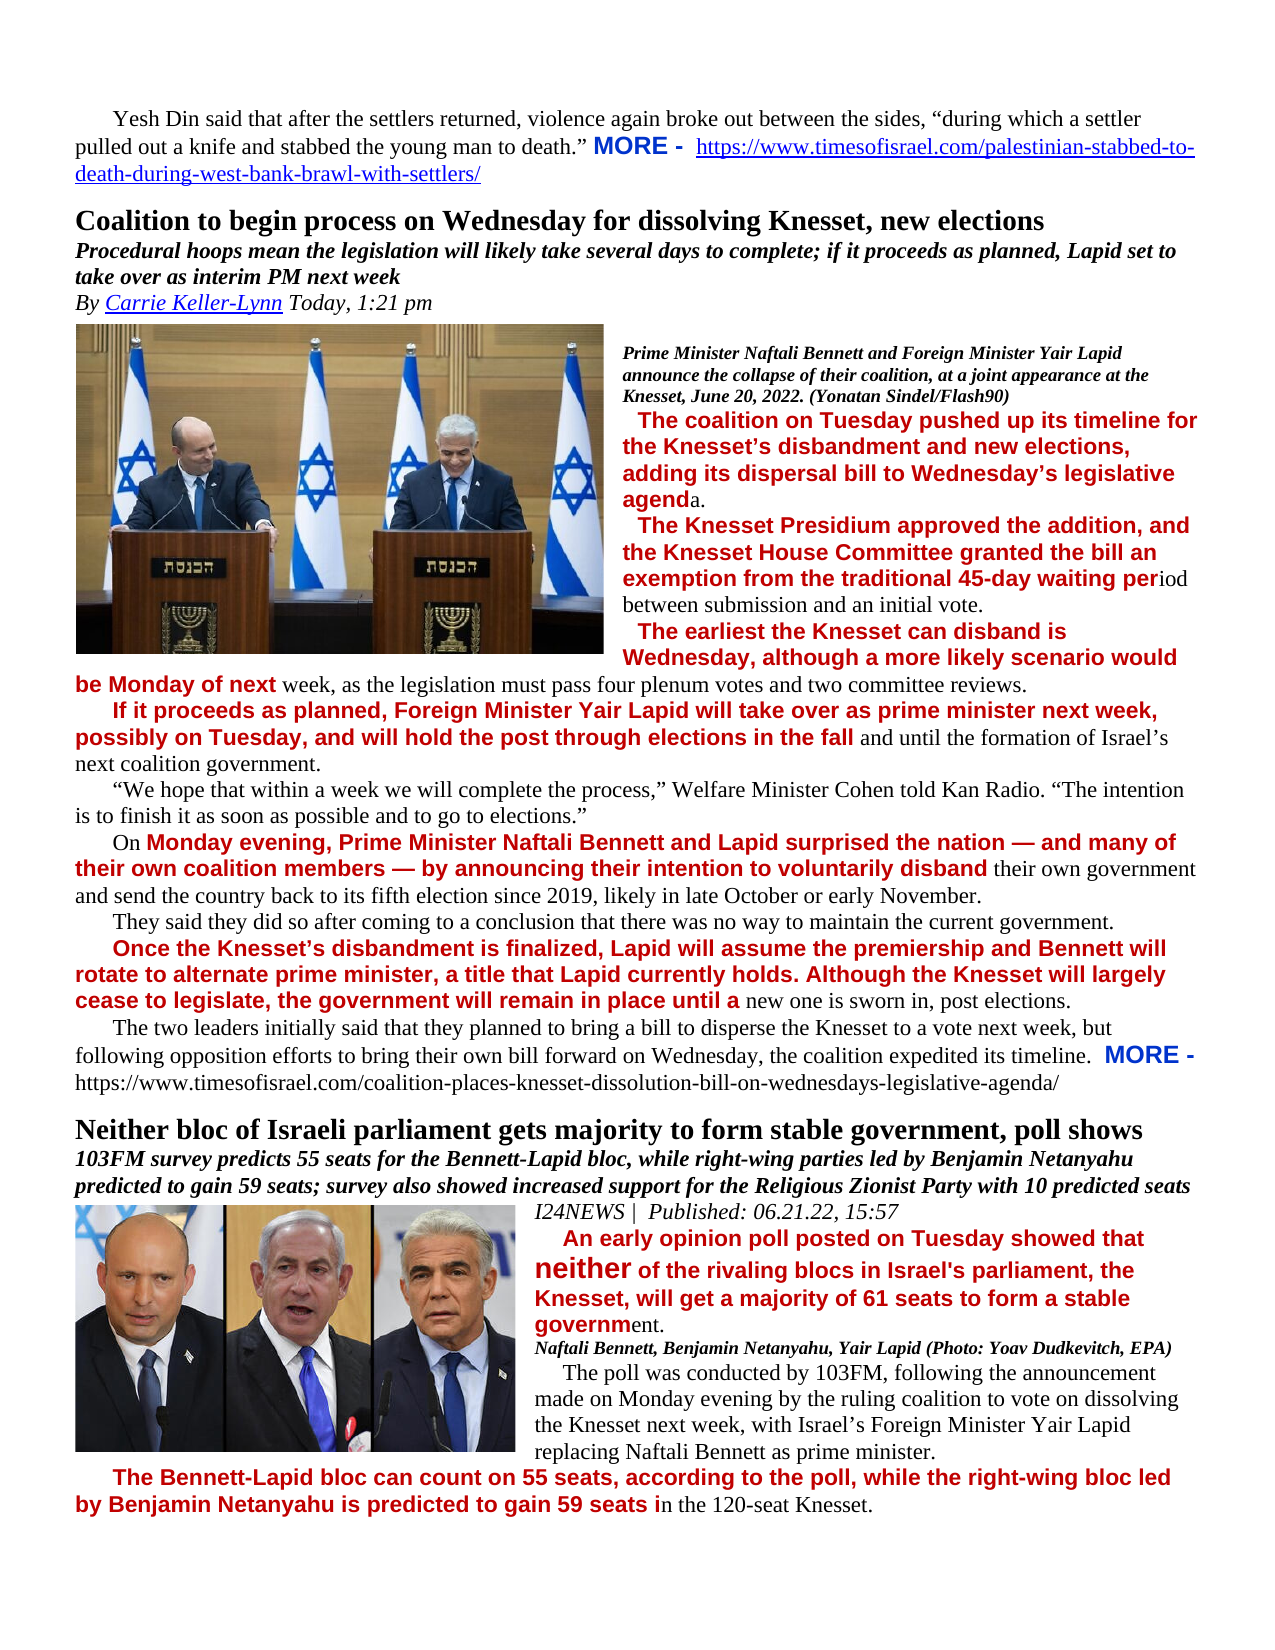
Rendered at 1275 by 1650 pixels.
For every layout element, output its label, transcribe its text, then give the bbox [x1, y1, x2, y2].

text They said they did so after coming to a conclusion that there was no way to maintain the current government. [75, 908, 1200, 934]
text 103FM survey predicts 55 seats for the Bennett-Lapid bloc, while right-wing parties led by Benjamin Netanyahu predicted to gain 59 seats; survey also showed increased support for the Religious Zionist Party with 10 predicted seats [75, 1146, 1200, 1198]
text Procedural hoops mean the legislation will likely take several days to complete; if it proceeds as planned, Lapid set to take over as interim PM next week [75, 237, 1200, 289]
text The poll was conducted by 103FM, following the announcement made on Monday evening by the ruling coalition to vote on dissolving the Knesset next week, with Israel’s Foreign Minister Yair Lapid replacing Naftali Bennett as prime minister. [75, 1359, 1200, 1464]
text The coalition on Tuesday pushed up its timeline for the Knesset’s disbandment and new elections, adding its dispersal bill to Wednesday’s legislative agenda. [603, 407, 1200, 512]
text Coalition to begin process on Wednesday for dissolving Knesset, new elections [75, 203, 1200, 237]
text If it proceeds as planned, Foreign Minister Yair Lapid will take over as prime minister next week, possibly on Tuesday, and will hold the post through elections in the fall and until the formation of Israel’s next coalition government. [75, 697, 1200, 776]
text The Knesset Presidium approved the addition, and the Knesset House Committee granted the bill an exemption from the traditional 45-day waiting period between submission and an initial vote. [603, 512, 1200, 618]
text The two leaders initially said that they planned to bring a bill to disperse the Knesset to a vote next week, but following opposition efforts to bring their own bill forward on Wednesday, the coalition expedited its timeline. MORE - https://www.timesofisrael.com/coalition-places-knesset-dissolution-bill-on-wednesdays-legislative-agenda/ [75, 1014, 1200, 1095]
text “We hope that within a week we will complete the process,” Welfare Minister Cohen told Kan Radio. “The intention is to finish it as soon as possible and to go to elections.” [75, 776, 1200, 829]
picture [75, 324, 603, 653]
picture [75, 1205, 516, 1452]
text On Monday evening, Prime Minister Naftali Bennett and Lapid surprised the nation — and many of their own coalition members — by announcing their intention to voluntarily disband their own government and send the country back to its fifth election since 2019, likely in late October or early November. [75, 829, 1200, 908]
text Neither bloc of Israeli parliament gets majority to form stable government, poll shows [75, 1112, 1200, 1146]
text Yesh Din said that after the settlers returned, violence again broke out between the sides, “during which a settler pulled out a knife and stabbed the young man to death.” MORE - https://www.timesofisrael.com/palestinian-stabbed-to-death-during-west-bank-brawl-with-settlers/ [75, 105, 1200, 186]
text I24NEWS | Published: 06.21.22, 15:57 [75, 1198, 1200, 1224]
text By Carrie Keller-Lynn Today, 1:21 pm [75, 289, 1200, 316]
text Once the Knesset’s disbandment is finalized, Lapid will assume the premiership and Bennett will rotate to alternate prime minister, a title that Lapid currently holds. Although the Knesset will largely cease to legislate, the government will remain in place until a new one is sworn in, post elections. [75, 934, 1200, 1014]
text The earliest the Knesset can disband is Wednesday, although a more likely scenario would be Monday of next week, as the legislation must pass four plenum votes and two committee reviews. [75, 618, 1200, 697]
text Prime Minister Naftali Bennett and Foreign Minister Yair Lapid announce the collapse of their coalition, at a joint appearance at the Knesset, June 20, 2022. (Yonatan Sindel/Flash90) [603, 342, 1200, 407]
text An early opinion poll posted on Tuesday showed that neither of the rivaling blocs in Israel's parliament, the Knesset, will get a majority of 61 seats to form a stable government. [516, 1224, 1200, 1337]
text Naftali Bennett, Benjamin Netanyahu, Yair Lapid (Photo: Yoav Dudkevitch, EPA) [516, 1337, 1200, 1359]
text The Bennett-Lapid bloc can count on 55 seats, according to the poll, while the right-wing bloc led by Benjamin Netanyahu is predicted to gain 59 seats in the 120-seat Knesset. [75, 1464, 1200, 1517]
